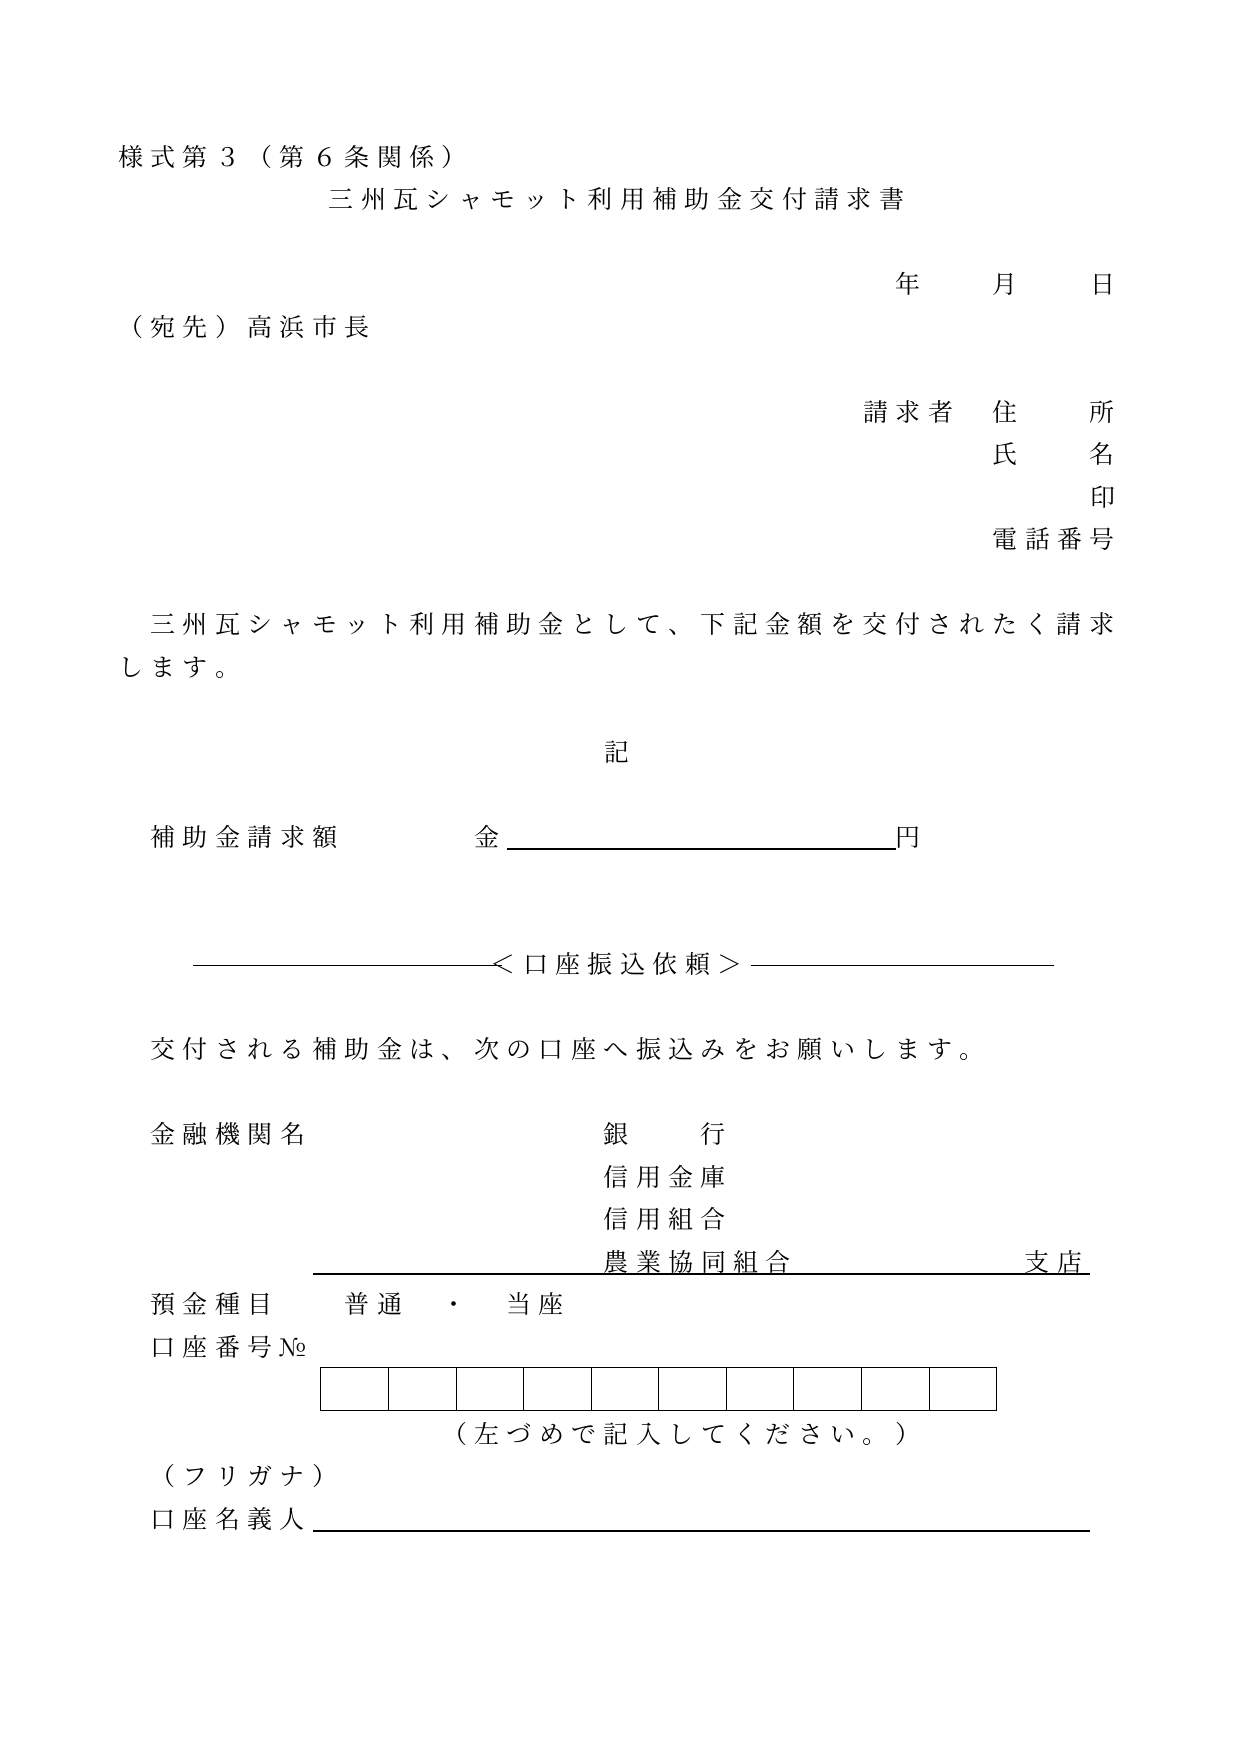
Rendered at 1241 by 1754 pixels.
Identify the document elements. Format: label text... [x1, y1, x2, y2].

table_header [794, 1368, 861, 1410]
text （宛先）高浜市長 [118, 304, 1122, 347]
text 口座名義人 [118, 1496, 1122, 1539]
text （フリガナ） [118, 1454, 1122, 1496]
text 三州瓦シャモット利用補助金交付請求書 [118, 177, 1122, 219]
text ＜口座振込依頼＞ [118, 942, 1122, 984]
text 年 月 日 [118, 262, 1122, 304]
text 記 [118, 729, 1122, 772]
text 三州瓦シャモット利用補助金として、下記金額を交付されたく請求します。 [118, 602, 1122, 687]
text 補助金請求額 金 円 [118, 814, 1122, 857]
text 口座番号№ [118, 1324, 1122, 1367]
text 交付される補助金は、次の口座へ振込みをお願いします。 [118, 1027, 1122, 1069]
text 氏 名 印 [118, 432, 1122, 517]
table_header [389, 1368, 456, 1410]
table_header [659, 1368, 726, 1410]
text （左づめで記入してください。） [118, 1411, 1122, 1454]
table_header [862, 1368, 929, 1410]
text 信用金庫 [118, 1154, 1122, 1197]
table_header [321, 1368, 388, 1410]
text 信用組合 [118, 1197, 1122, 1239]
table_header [727, 1368, 793, 1410]
table_header [457, 1368, 523, 1410]
text 金融機関名 銀 行 [118, 1112, 1122, 1154]
table_header [592, 1368, 658, 1410]
table_header [930, 1368, 996, 1410]
text 農業協同組合 支店 [118, 1239, 1122, 1282]
text 預金種目 普通 ・ 当座 [118, 1282, 1122, 1324]
text 請求者 住 所 [118, 389, 1122, 432]
table_header [524, 1368, 591, 1410]
text 様式第３（第６条関係） [118, 134, 1122, 177]
text 電話番号 [118, 517, 1122, 559]
